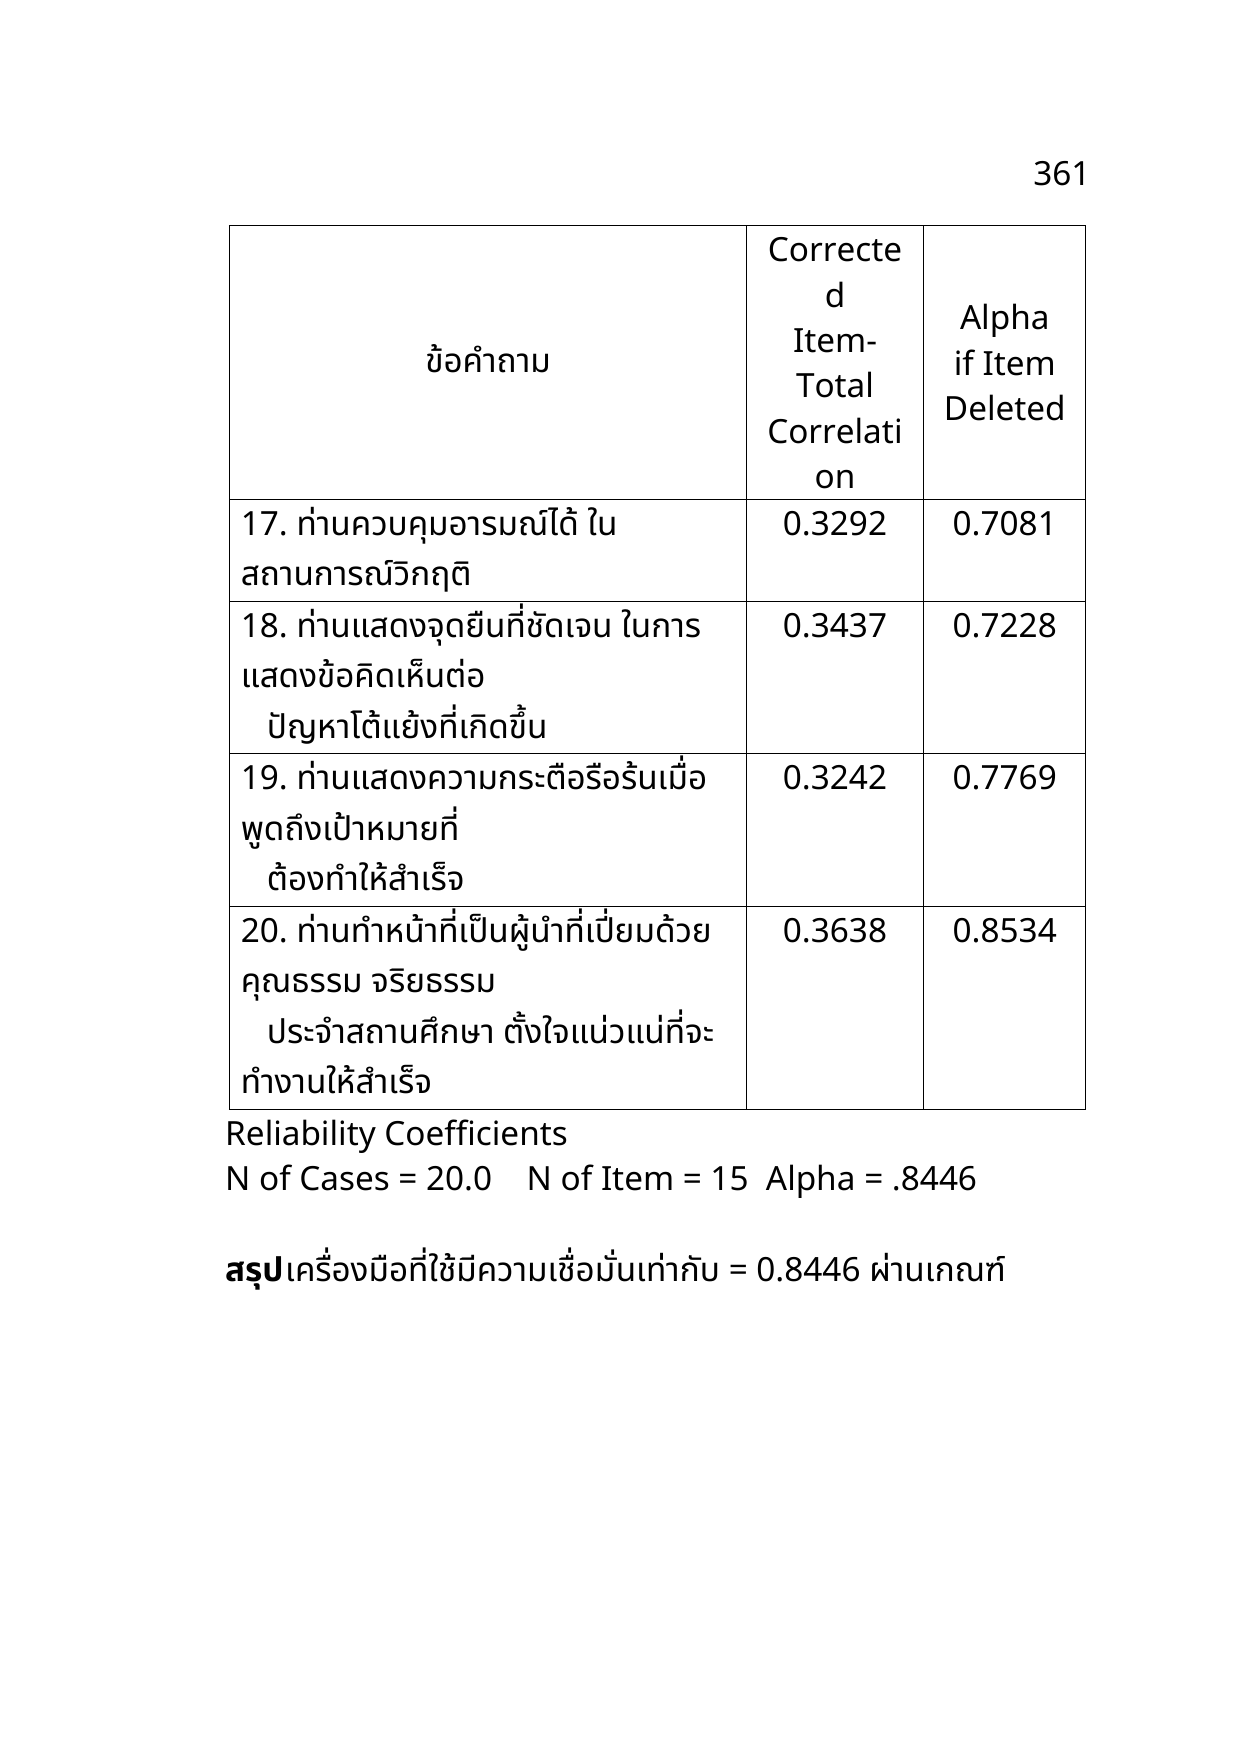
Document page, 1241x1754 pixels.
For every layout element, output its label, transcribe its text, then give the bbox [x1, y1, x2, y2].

table_cell 0.3242 [747, 754, 923, 906]
text N of Cases = 20.0 N of Item = 15 Alpha = .8446 [225, 1155, 1090, 1200]
table_header Corrected Item-Total Correlation [747, 226, 923, 498]
table_header Alpha if Item Deleted [924, 226, 1085, 498]
text สรุป เครื่องมือที่ใช้มีความเชื่อมั่นเท่ากับ = 0.8446 ผ่านเกณฑ์ [225, 1246, 1090, 1296]
table_cell 0.8534 [924, 907, 1085, 1108]
table_cell 20. ท่านทำหน้าที่เป็นผู้นำที่เปี่ยมด้วยคุณธรรม จริยธรรม ประจำสถานศึกษา ตั้งใจแน่วแน่ที่จะทำงานให้สำเร็จ [230, 907, 746, 1108]
table_cell 19. ท่านแสดงความกระตือรือร้นเมื่อพูดถึงเป้าหมายที่ ต้องทำให้สำเร็จ [230, 754, 746, 906]
table_cell 0.7769 [924, 754, 1085, 906]
table_cell 17. ท่านควบคุมอารมณ์ได้ ในสถานการณ์วิกฤติ [230, 500, 746, 601]
table_cell 0.7228 [924, 602, 1085, 753]
table_cell 18. ท่านแสดงจุดยืนที่ชัดเจน ในการแสดงข้อคิดเห็นต่อ ปัญหาโต้แย้งที่เกิดขึ้น [230, 602, 746, 753]
table_cell 0.3292 [747, 500, 923, 601]
table_cell 0.3437 [747, 602, 923, 753]
table_header ข้อคำถาม [230, 226, 746, 498]
table_cell 0.7081 [924, 500, 1085, 601]
text Reliability Coefficients [225, 1109, 1090, 1155]
table_cell 0.3638 [747, 907, 923, 1108]
